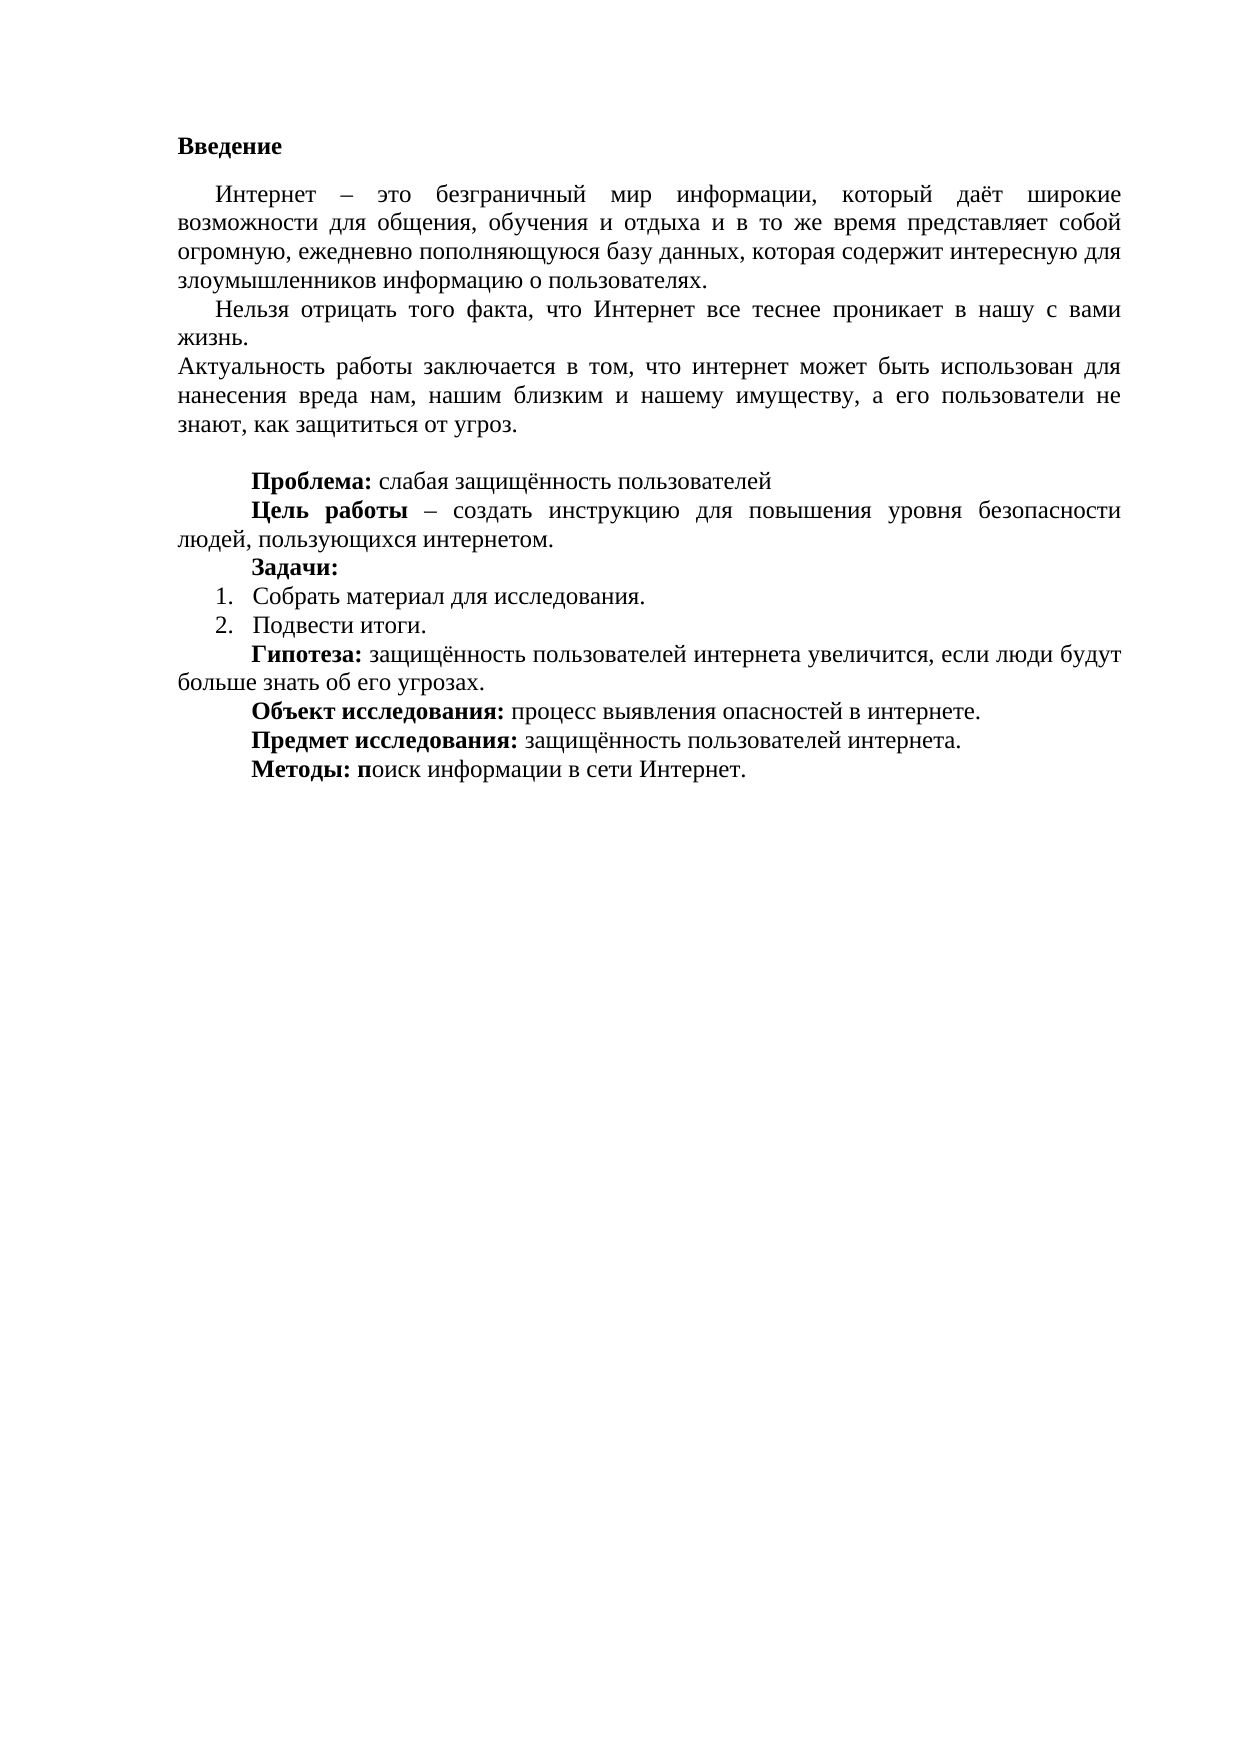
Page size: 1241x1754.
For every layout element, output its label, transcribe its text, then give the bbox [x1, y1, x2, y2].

text Объект исследования: процесс выявления опасностей в интернете. [177, 696, 1122, 725]
text Проблема: слабая защищённость пользователей [177, 466, 1122, 495]
text Нельзя отрицать того факта, что Интернет все теснее проникает в нашу с вами жизнь. [177, 294, 1122, 351]
text Задачи: [177, 552, 1122, 581]
text Интернет – это безграничный мир информации, который даёт широкие возможности для общения, обучения и отдыха и в то же время представляет собой огромную, ежедневно пополняющуюся базу данных, которая содержит интересную для злоумышленников информацию о пользователях. [177, 179, 1122, 294]
text Введение [177, 131, 1122, 160]
list Подвести итоги. [215, 610, 1122, 639]
list Собрать материал для исследования. [215, 581, 1122, 610]
text Актуальность работы заключается в том, что интернет может быть использован для нанесения вреда нам, нашим близким и нашему имуществу, а его пользователи не знают, как защититься от угроз. [177, 351, 1122, 437]
text Методы: поиск информации в сети Интернет. [177, 754, 1122, 782]
text Гипотеза: защищённость пользователей интернета увеличится, если люди будут больше знать об его угрозах. [177, 639, 1122, 696]
text Предмет исследования: защищённость пользователей интернета. [177, 725, 1122, 754]
text Цель работы – создать инструкцию для повышения уровня безопасности людей, пользующихся интернетом. [177, 495, 1122, 552]
